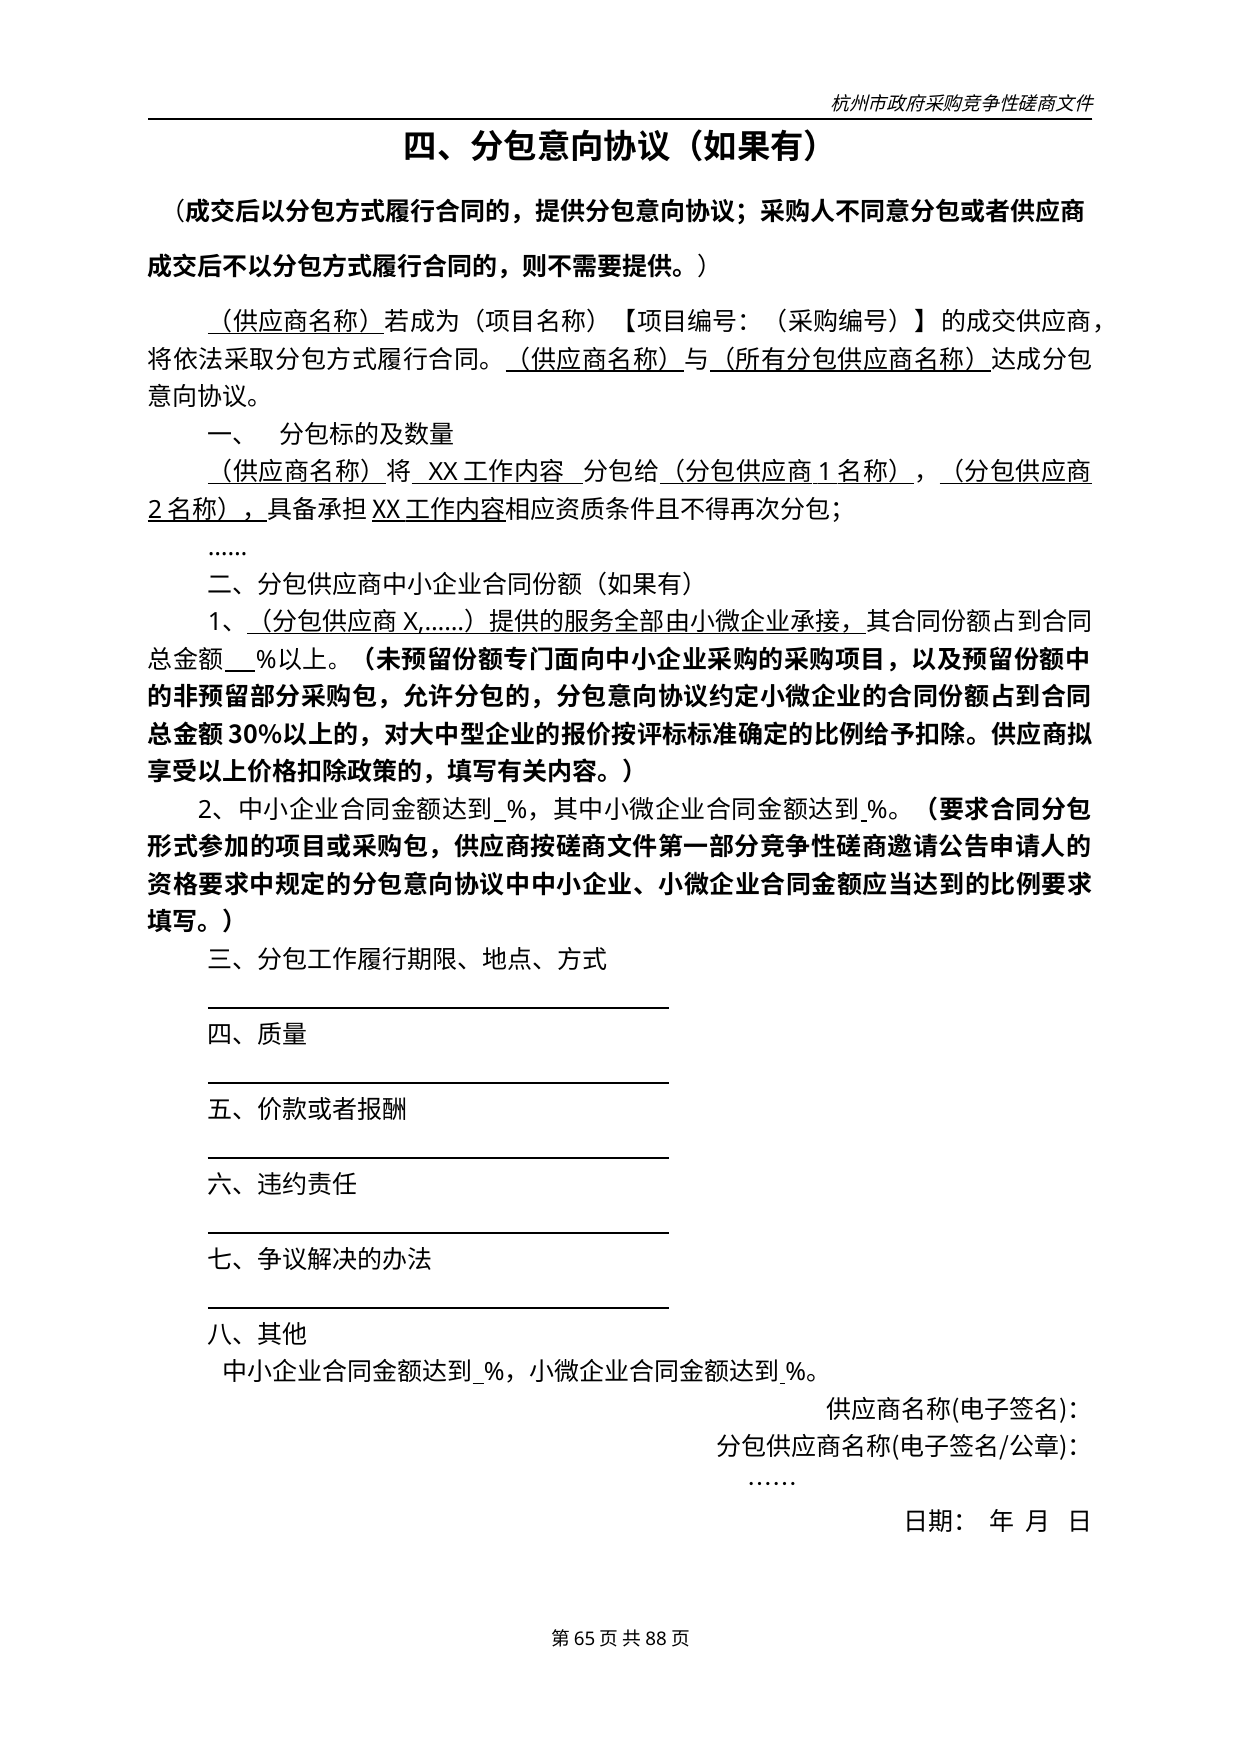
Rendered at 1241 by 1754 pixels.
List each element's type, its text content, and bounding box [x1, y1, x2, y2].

text …… [148, 1463, 1092, 1501]
text 1、（分包供应商X,……）提供的服务全部由小微企业承接，其合同份额占到合同总金额 %以上。（未预留份额专门面向中小企业采购的采购项目，以及预留份额中的非预留部分采购包，允许分包的，分包意向协议约定小微企业的合同份额占到合同总金额30%以上的，对大中型企业的报价按评标标准确定的比例给予扣除。供应商拟享受以上价格扣除政策的，填写有关内容。） [148, 601, 1092, 788]
text 五、价款或者报酬 [148, 1088, 1092, 1126]
text 2、中小企业合同金额达到 %，其中小微企业合同金额达到 %。（要求合同分包形式参加的项目或采购包，供应商按磋商文件第一部分竞争性磋商邀请公告申请人的资格要求中规定的分包意向协议中中小企业、小微企业合同金额应当达到的比例要求填写。） [148, 788, 1092, 938]
text …… [148, 526, 1092, 563]
text 四、质量 [148, 1013, 1092, 1051]
text 八、其他 [148, 1313, 1092, 1351]
text 中小企业合同金额达到 %，小微企业合同金额达到 %。 [222, 1351, 1092, 1388]
text （供应商名称）将 XX工作内容 分包给（分包供应商1名称），（分包供应商2名称），具备承担XX工作内容相应资质条件且不得再次分包； [148, 451, 1092, 526]
text 三、分包工作履行期限、地点、方式 [148, 938, 1092, 976]
list 分包标的及数量 [208, 413, 1092, 451]
text （供应商名称）若成为（项目名称）【项目编号：（采购编号）】的成交供应商，将依法采取分包方式履行合同。（供应商名称）与（所有分包供应商名称）达成分包意向协议。 [148, 301, 1092, 413]
text 六、违约责任 [207, 1163, 1092, 1201]
text 七、争议解决的办法 [148, 1238, 1092, 1276]
text （成交后以分包方式履行合同的，提供分包意向协议；采购人不同意分包或者供应商成交后不以分包方式履行合同的，则不需要提供。） [148, 192, 1092, 282]
text 分包供应商名称(电子签名/公章)： [148, 1426, 1092, 1463]
text 二、分包供应商中小企业合同份额（如果有） [148, 563, 1092, 601]
text 日期： 年 月 日 [148, 1501, 1092, 1538]
text 四、分包意向协议（如果有） [148, 120, 1092, 168]
text 供应商名称(电子签名)： [148, 1388, 1092, 1426]
